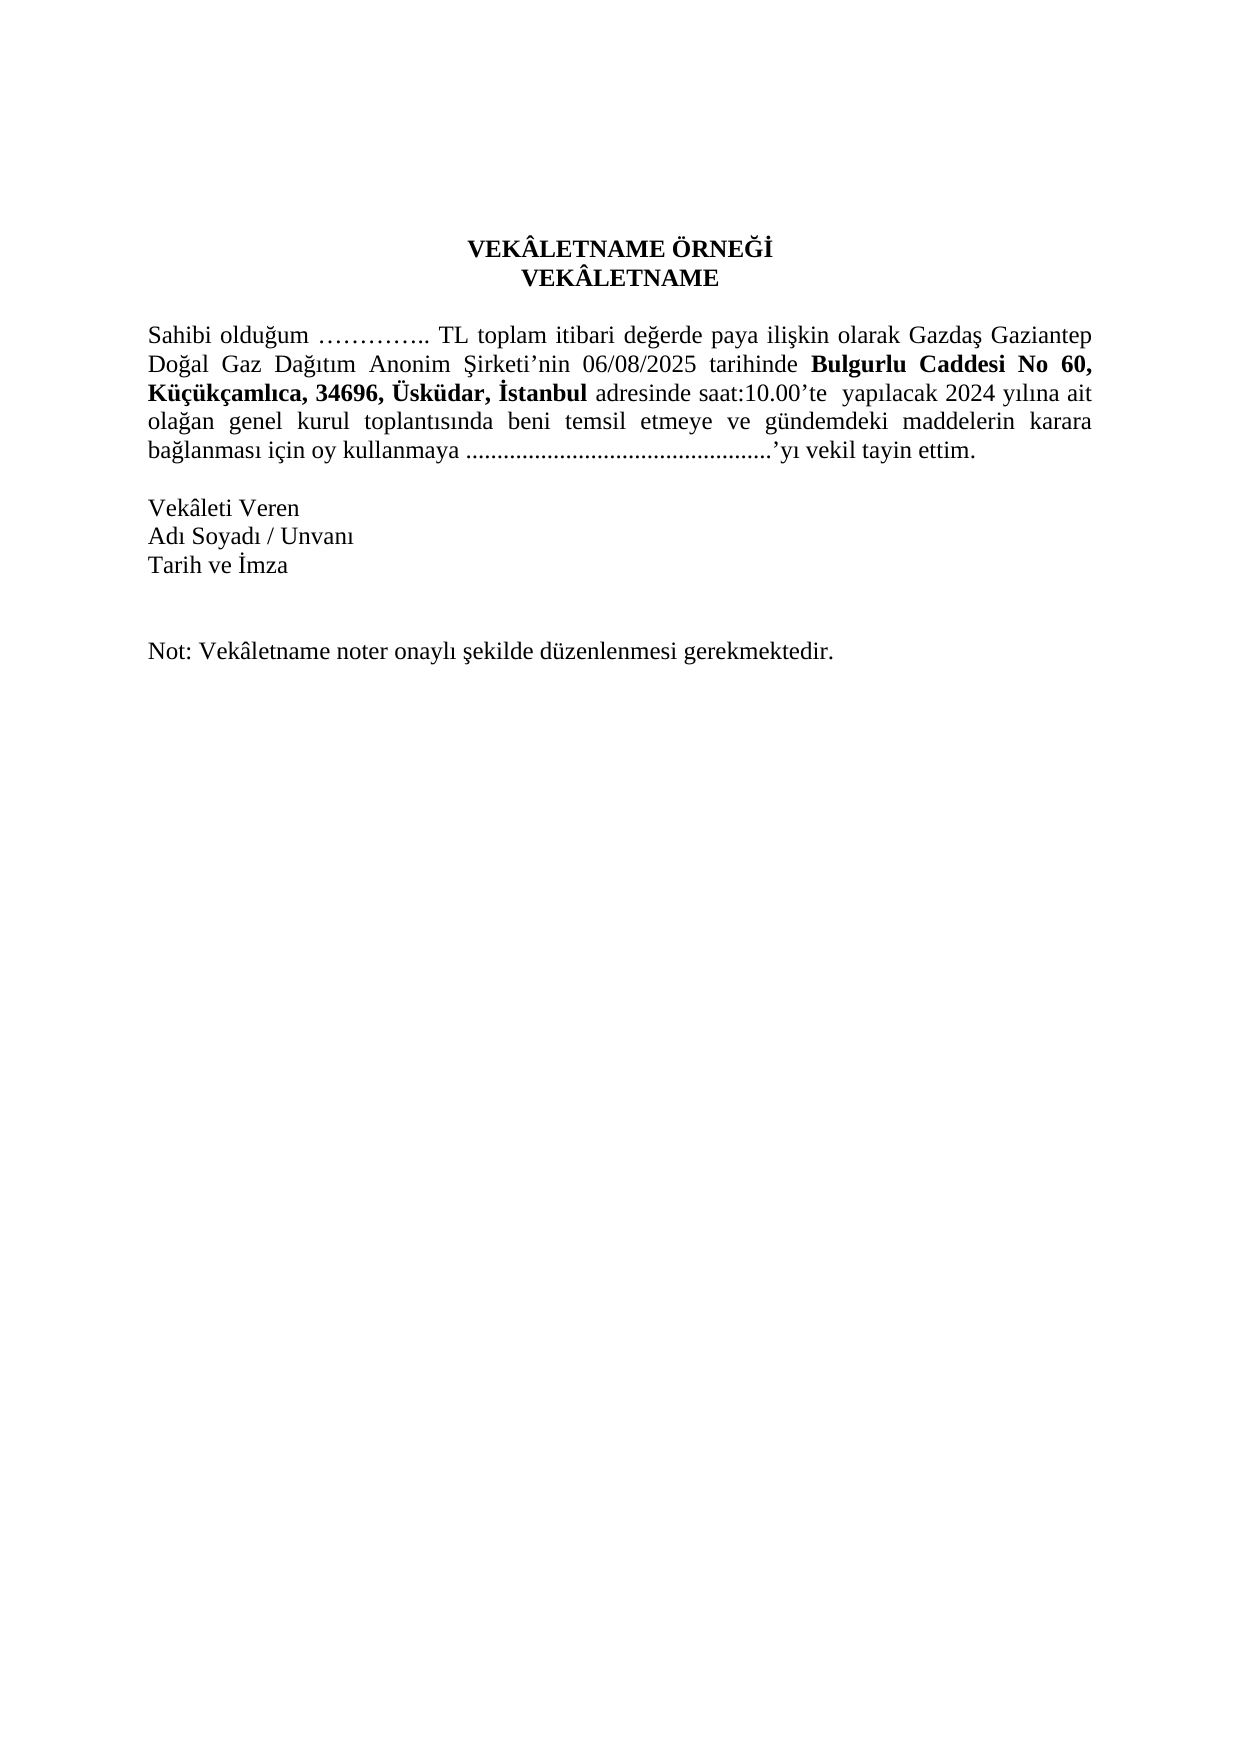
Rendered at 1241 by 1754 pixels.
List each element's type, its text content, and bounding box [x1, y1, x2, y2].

text Vekâleti Veren [148, 493, 1093, 521]
text Sahibi olduğum ………….. TL toplam itibari değerde paya ilişkin olarak Gazdaş Gaziantep Doğal Gaz Dağıtım Anonim Şirketi’nin 06/08/2025 tarihinde Bulgurlu Caddesi No 60, Küçükçamlıca, 34696, Üsküdar, İstanbul adresinde saat:10.00’te yapılacak 2024 yılına ait olağan genel kurul toplantısında beni temsil etmeye ve gündemdeki maddelerin karara bağlanması için oy kullanmaya .................................................’yı vekil tayin ettim. [148, 320, 1093, 464]
text Adı Soyadı / Unvanı [148, 521, 1093, 550]
text Not: Vekâletname noter onaylı şekilde düzenlenmesi gerekmektedir. [148, 636, 1093, 665]
text VEKÂLETNAME ÖRNEĞİ [148, 234, 1093, 263]
text VEKÂLETNAME [148, 263, 1093, 291]
text Tarih ve İmza [148, 550, 1093, 579]
